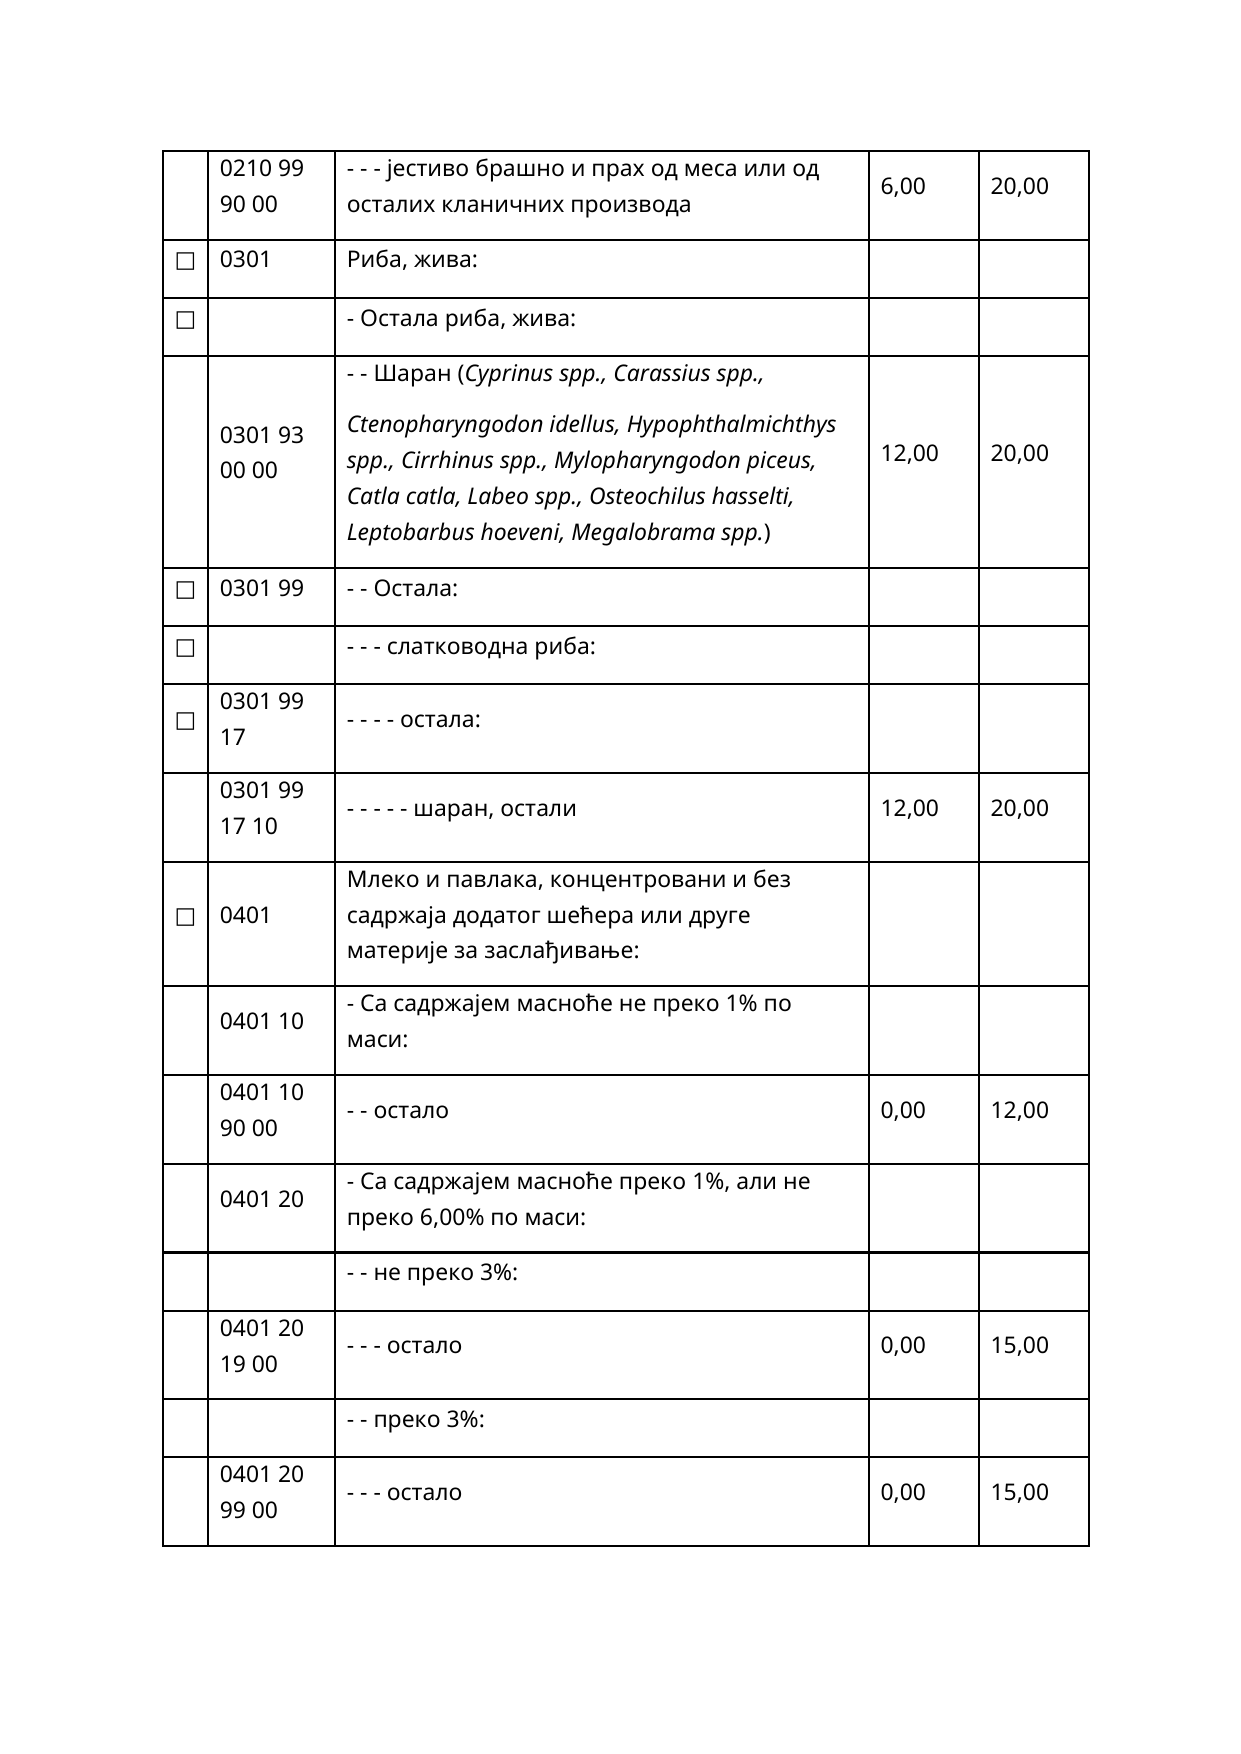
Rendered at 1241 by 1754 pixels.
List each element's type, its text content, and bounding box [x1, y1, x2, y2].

table_cell 20,00 [980, 774, 1088, 861]
table_cell 20,00 [980, 357, 1088, 567]
table_cell 0210 99 90 00 [209, 152, 334, 239]
table_cell [980, 627, 1088, 683]
table_cell [164, 1165, 207, 1251]
table_cell [980, 299, 1088, 355]
table_cell [164, 987, 207, 1074]
table_cell 0401 10 [209, 987, 334, 1074]
table_cell 20,00 [980, 152, 1088, 239]
table_cell - - не преко 3%: [336, 1254, 868, 1309]
table_cell Млеко и павлака, концентровани и без садржаја додатог шећера или друге материје за заслађивање: [336, 863, 868, 985]
table_cell [870, 299, 978, 355]
table_cell - Са садржајем масноће не преко 1% по маси: [336, 987, 868, 1074]
table_cell 12,00 [980, 1076, 1088, 1163]
table_cell [980, 987, 1088, 1074]
table_cell [870, 1400, 978, 1456]
table_cell 0301 99 [209, 569, 334, 625]
table_cell [980, 569, 1088, 625]
table_cell [870, 569, 978, 625]
table_cell [164, 1400, 207, 1456]
table_cell [980, 863, 1088, 985]
table_cell □ [164, 685, 207, 772]
table_cell [209, 627, 334, 683]
table_cell 15,00 [980, 1312, 1088, 1398]
table_cell - - - слатководна риба: [336, 627, 868, 683]
table_cell 0301 99 17 [209, 685, 334, 772]
table_cell [870, 1254, 978, 1309]
table_cell Риба, жива: [336, 241, 868, 297]
table_cell [164, 774, 207, 861]
table_cell - - Остала: [336, 569, 868, 625]
table_cell - - Шаран (Cyprinus spp., Carassius spp., Ctenopharyngodon idellus, Hypophthalmichthys spp., Cirrhinus spp., Mylopharyngodon piceus, Catla catla, Labeo spp., Osteochilus hasselti, Leptobarbus hoeveni, Megalobrama spp.) [336, 357, 868, 567]
table_cell [980, 1165, 1088, 1251]
table_cell 0401 10 90 00 [209, 1076, 334, 1163]
table_cell - - - - - шаран, остали [336, 774, 868, 861]
table_cell - - остало [336, 1076, 868, 1163]
table_cell - - - јестиво брашно и прах од меса или од осталих кланичних производа [336, 152, 868, 239]
table_cell - Са садржајем масноће преко 1%, али не преко 6,00% по маси: [336, 1165, 868, 1251]
table_cell □ [164, 299, 207, 355]
table_cell 12,00 [870, 774, 978, 861]
table_cell [209, 299, 334, 355]
table_cell 0401 [209, 863, 334, 985]
table_cell 0,00 [870, 1312, 978, 1398]
table_cell [870, 987, 978, 1074]
table_cell [980, 685, 1088, 772]
table_cell [870, 685, 978, 772]
table_cell [980, 1254, 1088, 1309]
table_cell 0401 20 19 00 [209, 1312, 334, 1398]
table_cell [870, 863, 978, 985]
table_cell □ [164, 241, 207, 297]
table_cell [164, 152, 207, 239]
table_cell 0401 20 [209, 1165, 334, 1251]
table_cell [209, 1400, 334, 1456]
table_cell - Остала риба, жива: [336, 299, 868, 355]
table_cell 0301 99 17 10 [209, 774, 334, 861]
table_cell [980, 241, 1088, 297]
table_cell □ [164, 863, 207, 985]
table_cell - - - - остала: [336, 685, 868, 772]
table_cell [980, 1400, 1088, 1456]
table_cell 0301 93 00 00 [209, 357, 334, 567]
table_cell [870, 627, 978, 683]
table_cell □ [164, 569, 207, 625]
table_cell [164, 357, 207, 567]
table_cell 0,00 [870, 1458, 978, 1545]
table_cell 15,00 [980, 1458, 1088, 1545]
table_cell 12,00 [870, 357, 978, 567]
table_cell [164, 1076, 207, 1163]
table_cell [209, 1254, 334, 1309]
table_cell [164, 1254, 207, 1309]
table_cell - - преко 3%: [336, 1400, 868, 1456]
table_cell [870, 241, 978, 297]
table_cell [164, 1312, 207, 1398]
table_cell - - - остало [336, 1458, 868, 1545]
table_cell [870, 1165, 978, 1251]
table_cell [164, 1458, 207, 1545]
table_cell - - - остало [336, 1312, 868, 1398]
table_cell 0,00 [870, 1076, 978, 1163]
table_cell 0401 20 99 00 [209, 1458, 334, 1545]
table_cell 6,00 [870, 152, 978, 239]
table_cell □ [164, 627, 207, 683]
table_cell 0301 [209, 241, 334, 297]
